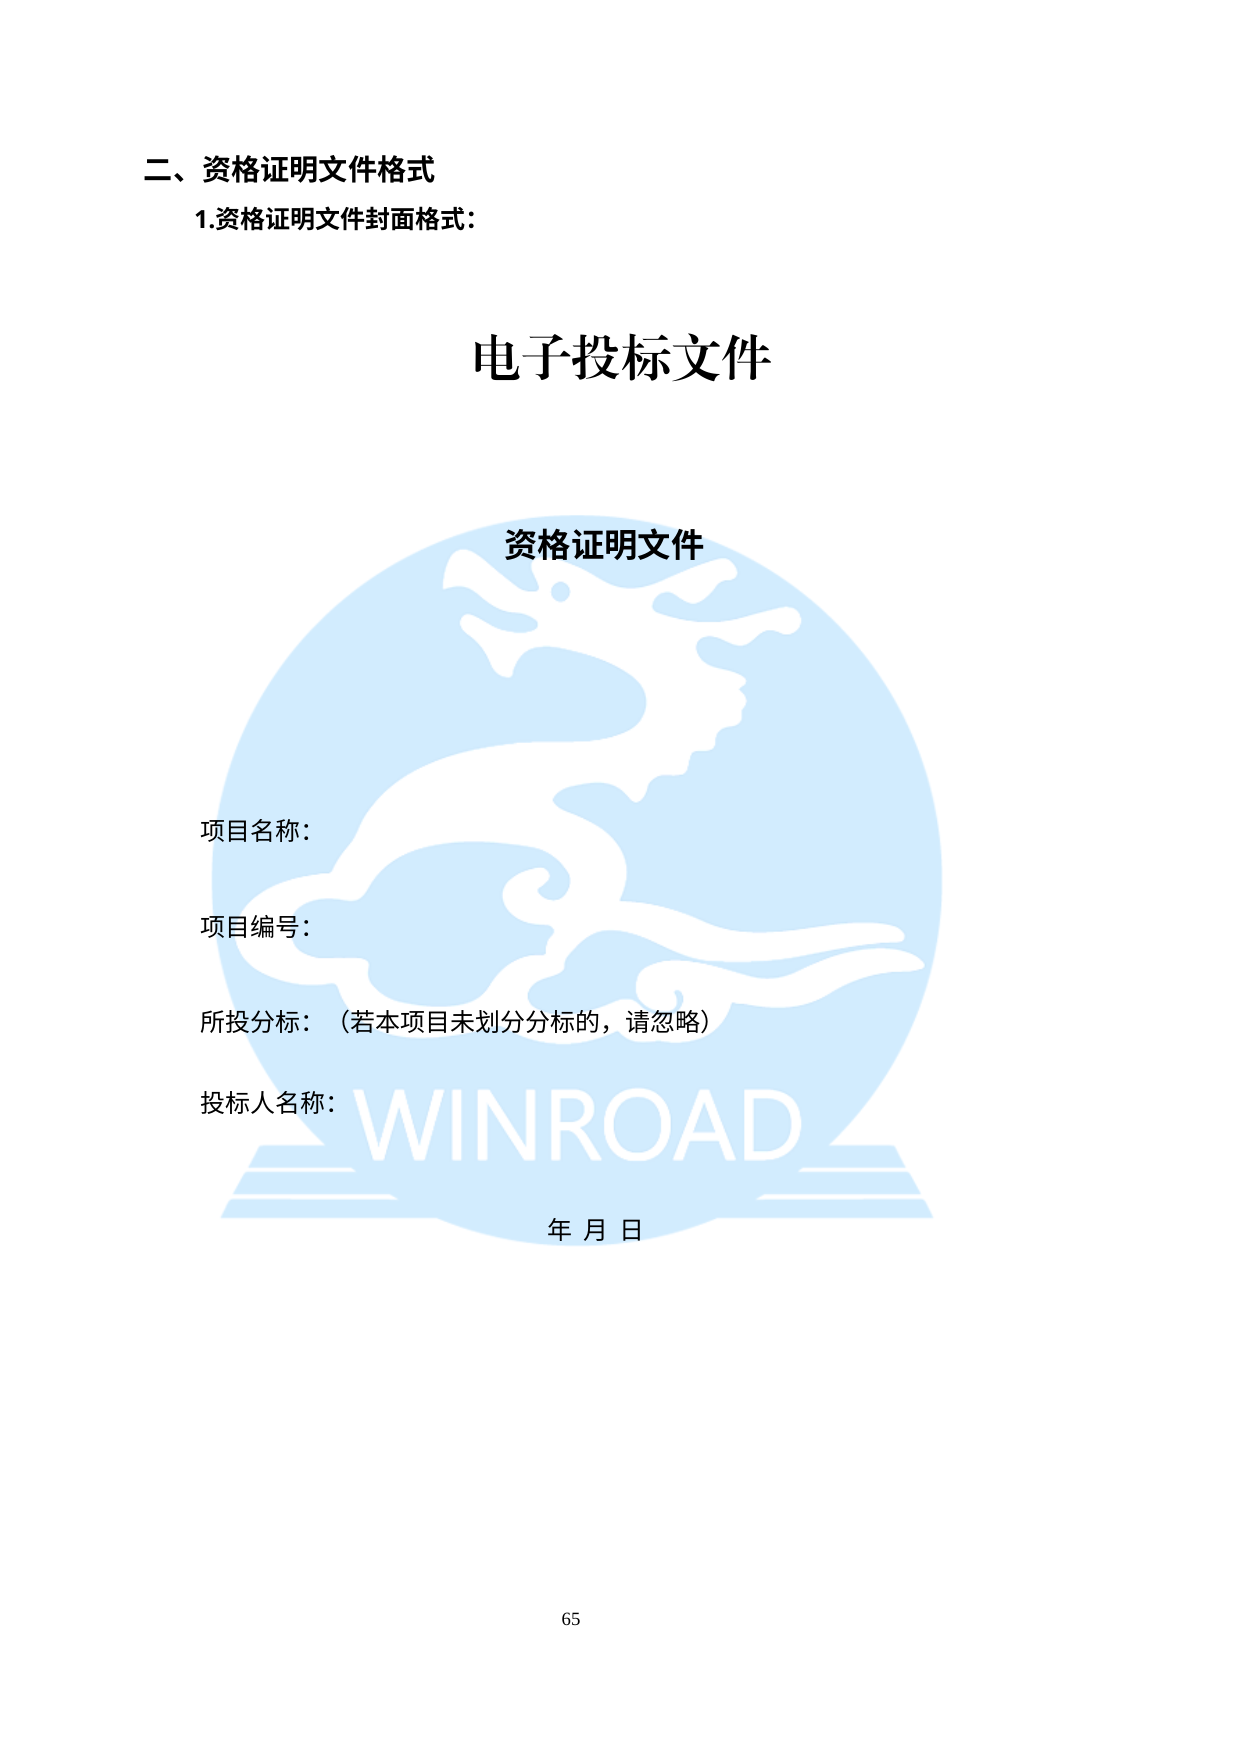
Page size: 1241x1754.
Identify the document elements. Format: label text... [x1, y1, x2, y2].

text 投标人名称： [144, 1083, 998, 1119]
text 二、资格证明文件格式 [144, 150, 998, 187]
text 项目名称： [144, 812, 998, 848]
text 电子投标文件 [144, 330, 998, 390]
text 资格证明文件 [144, 518, 998, 567]
text 项目编号： [144, 907, 998, 943]
text 所投分标：（若本项目未划分分标的，请忽略） [144, 1002, 998, 1039]
text 年 月 日 [144, 1211, 998, 1247]
text 1.资格证明文件封面格式： [144, 200, 998, 236]
